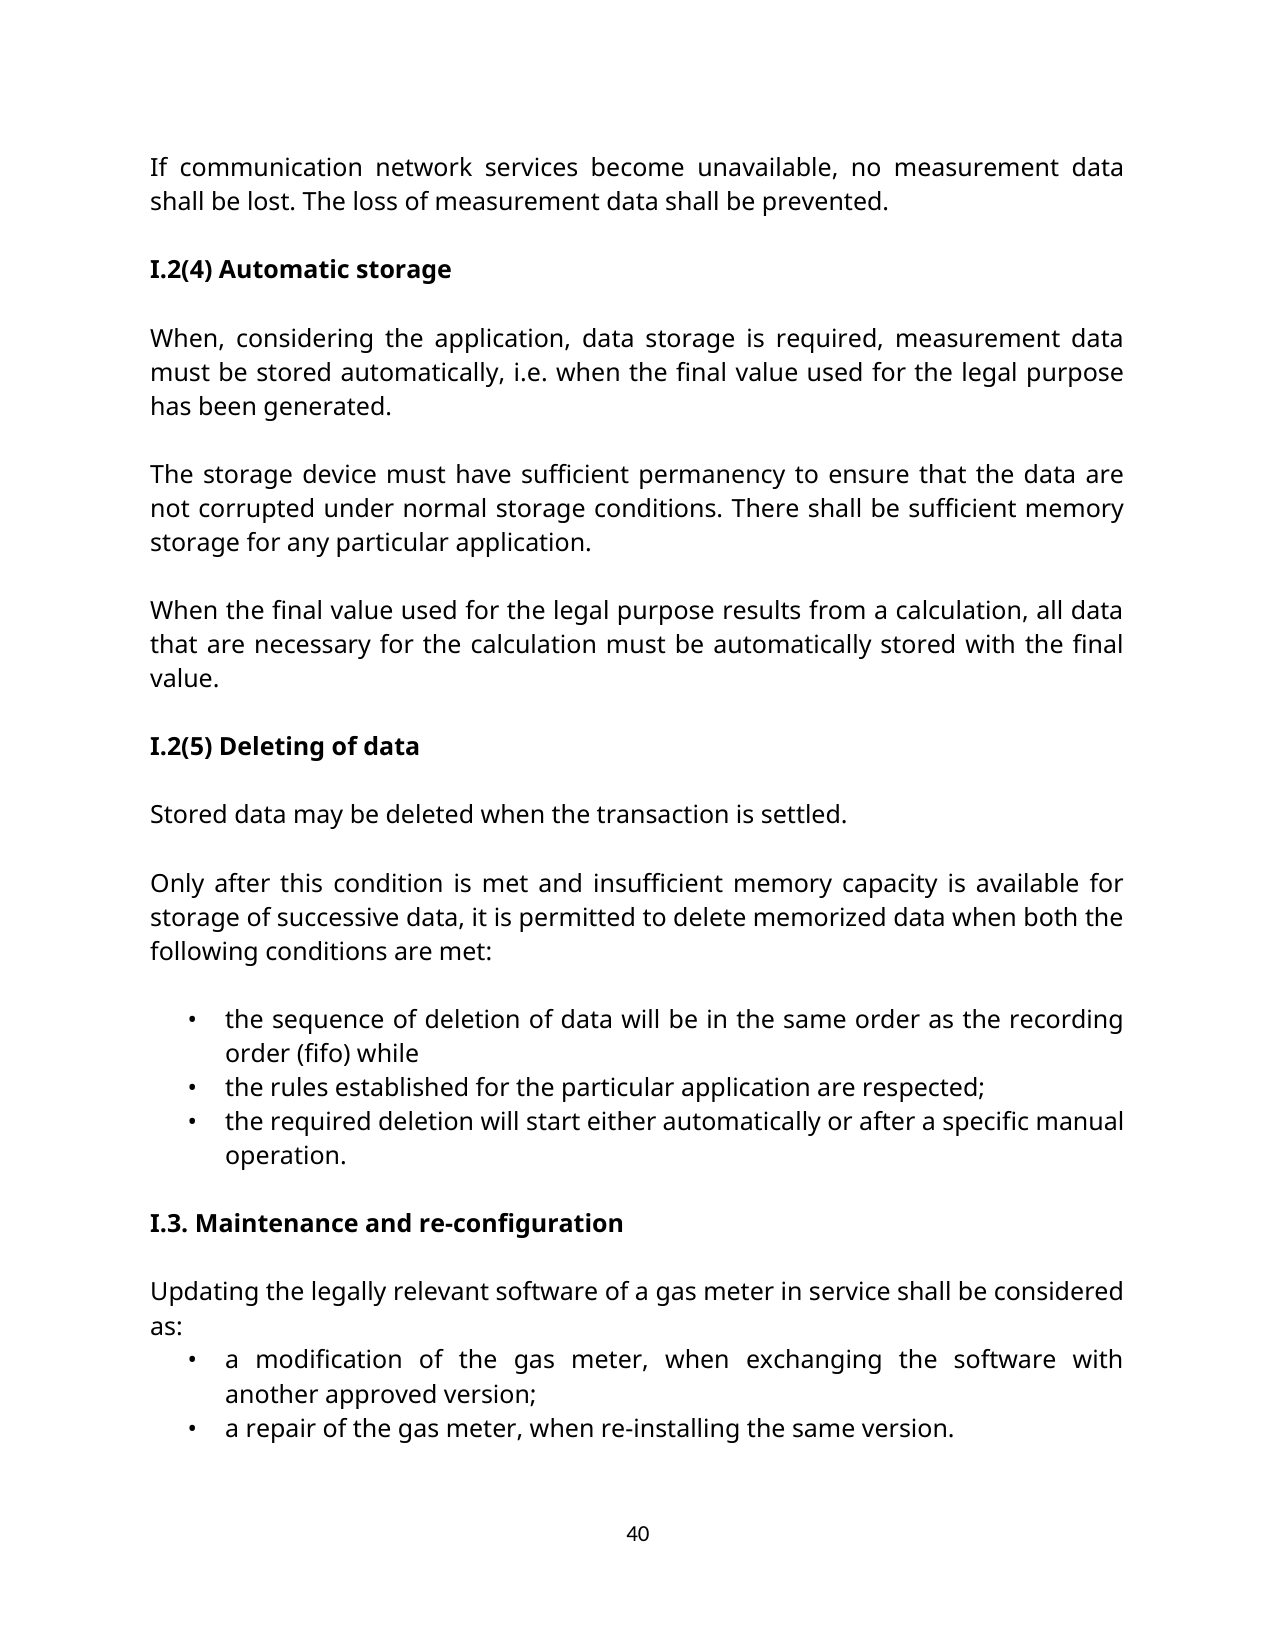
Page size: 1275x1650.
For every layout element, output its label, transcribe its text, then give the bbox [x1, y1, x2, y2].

text Stored data may be deleted when the transaction is settled. [150, 797, 1125, 831]
text Only after this condition is met and insufficient memory capacity is available for storage of successive data, it is permitted to delete memorized data when both the following conditions are met: [150, 865, 1125, 967]
text The storage device must have sufficient permanency to ensure that the data are not corrupted under normal storage conditions. There shall be sufficient memory storage for any particular application. [150, 457, 1125, 559]
list the sequence of deletion of data will be in the same order as the recording order (fifo) while [187, 1002, 1125, 1070]
text I.2(5) Deleting of data [150, 729, 1125, 763]
list the required deletion will start either automatically or after a specific manual operation. [187, 1104, 1125, 1172]
text If communication network services become unavailable, no measurement data shall be lost. The loss of measurement data shall be prevented. [150, 150, 1125, 218]
list a repair of the gas meter, when re-installing the same version. [187, 1410, 1125, 1444]
text I.3. Maintenance and re-configuration [150, 1206, 1125, 1240]
text When, considering the application, data storage is required, measurement data must be stored automatically, i.e. when the final value used for the legal purpose has been generated. [150, 320, 1125, 422]
text Updating the legally relevant software of a gas meter in service shall be considered as: [150, 1274, 1125, 1342]
text I.2(4) Automatic storage [150, 252, 1125, 286]
text When the final value used for the legal purpose results from a calculation, all data that are necessary for the calculation must be automatically stored with the final value. [150, 593, 1125, 695]
list a modification of the gas meter, when exchanging the software with another approved version; [187, 1342, 1125, 1410]
list the rules established for the particular application are respected; [187, 1070, 1125, 1104]
